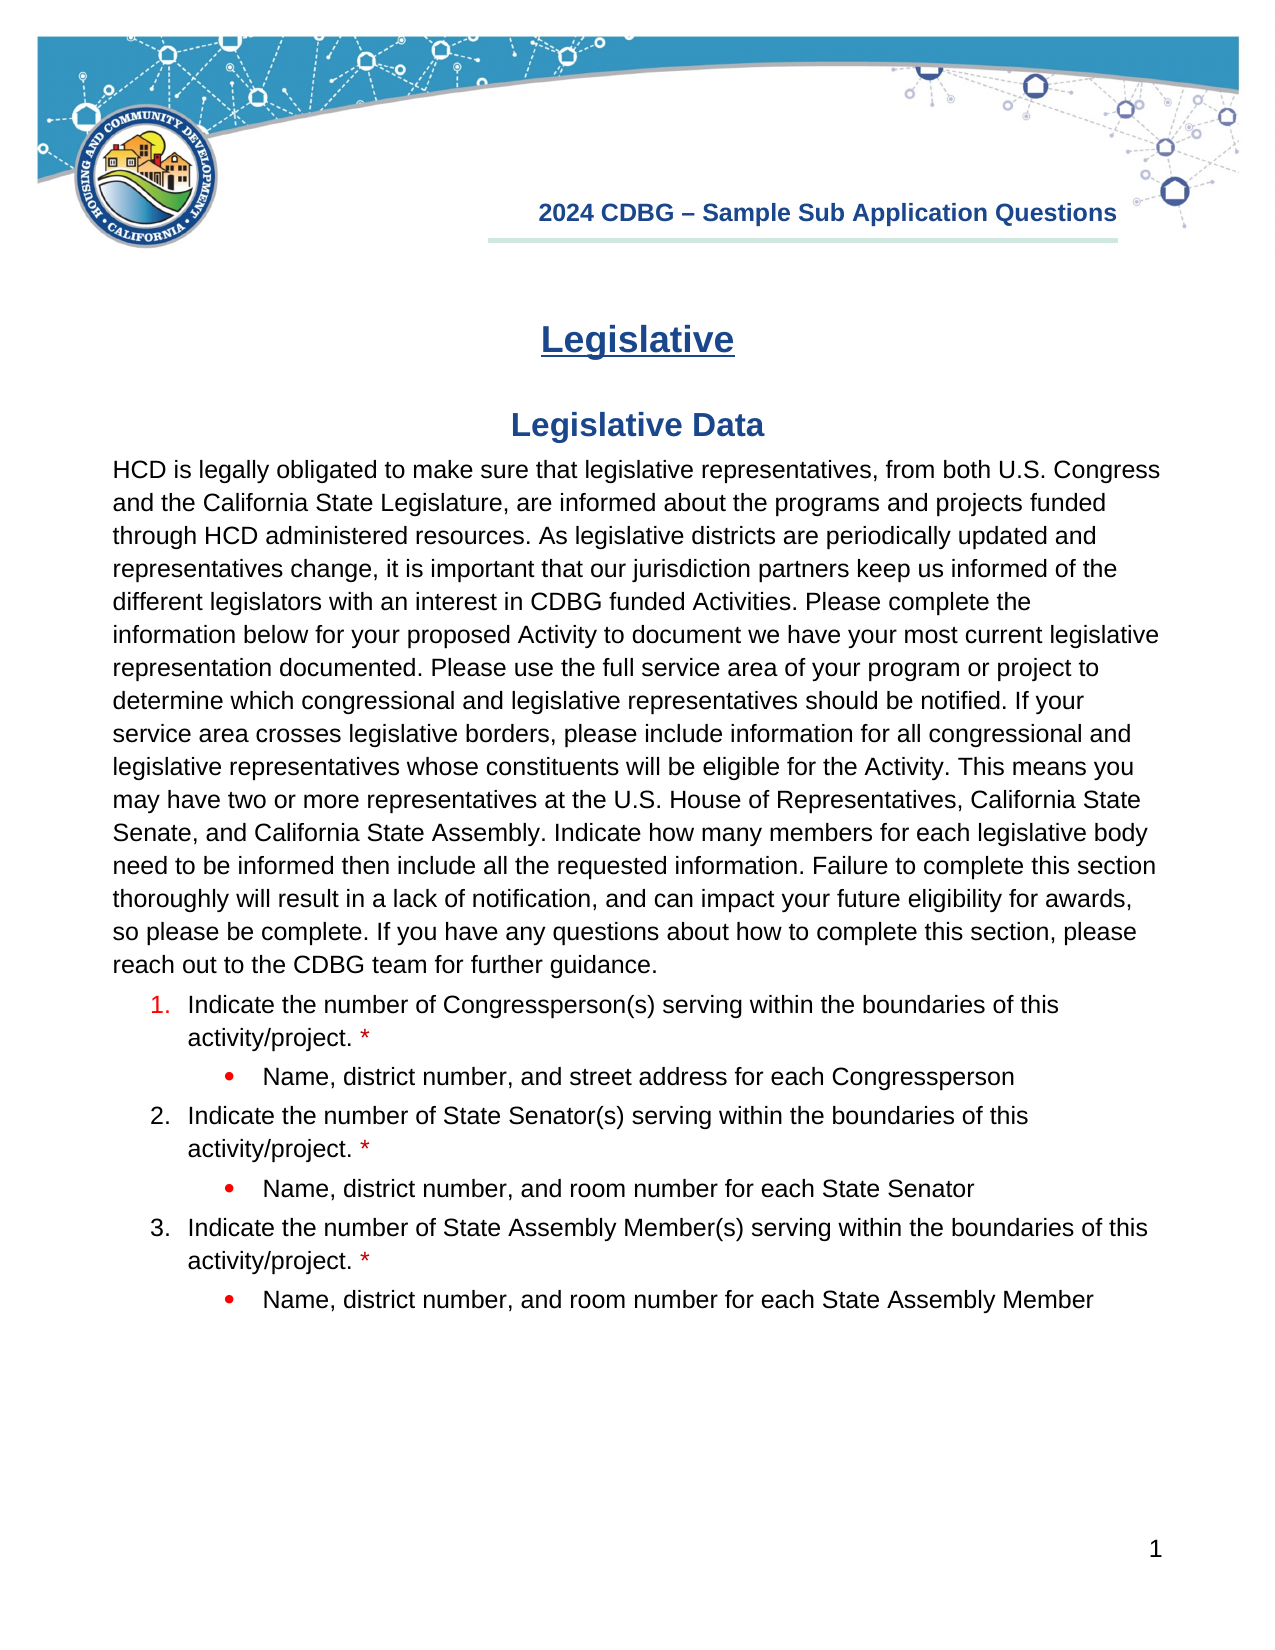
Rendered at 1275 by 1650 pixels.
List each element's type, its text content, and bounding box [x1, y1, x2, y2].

list Name, district number, and room number for each State Assembly Member [225, 1285, 1162, 1314]
list Indicate the number of State Senator(s) serving within the boundaries of this activity/project. * [150, 1101, 1162, 1163]
list Indicate the number of Congressperson(s) serving within the boundaries of this activity/project. * [150, 989, 1162, 1051]
picture [0, 0, 1275, 254]
title Legislative [112, 317, 1162, 361]
list Indicate the number of State Assembly Member(s) serving within the boundaries of this activity/project. * [150, 1213, 1162, 1275]
text HCD is legally obligated to make sure that legislative representatives, from both U.S. Congress and the California State Legislature, are informed about the programs and projects funded through HCD administered resources. As legislative districts are periodically updated and representatives change, it is important that our jurisdiction partners keep us informed of the different legislators with an interest in CDBG funded Activities. Please complete the information below for your proposed Activity to document we have your most current legislative representation documented. Please use the full service area of your program or project to determine which congressional and legislative representatives should be notified. If your service area crosses legislative borders, please include information for all congressional and legislative representatives whose constituents will be eligible for the Activity. This means you may have two or more representatives at the U.S. House of Representatives, California State Senate, and California State Assembly. Indicate how many members for each legislative body need to be informed then include all the requested information. Failure to complete this section thoroughly will result in a lack of notification, and can impact your future eligibility for awards, so please be complete. If you have any questions about how to complete this section, please reach out to the CDBG team for further guidance. [112, 455, 1162, 979]
list Name, district number, and street address for each Congressperson [225, 1062, 1162, 1091]
subtitle Legislative Data [112, 404, 1162, 443]
list Name, district number, and room number for each State Senator [225, 1173, 1162, 1202]
